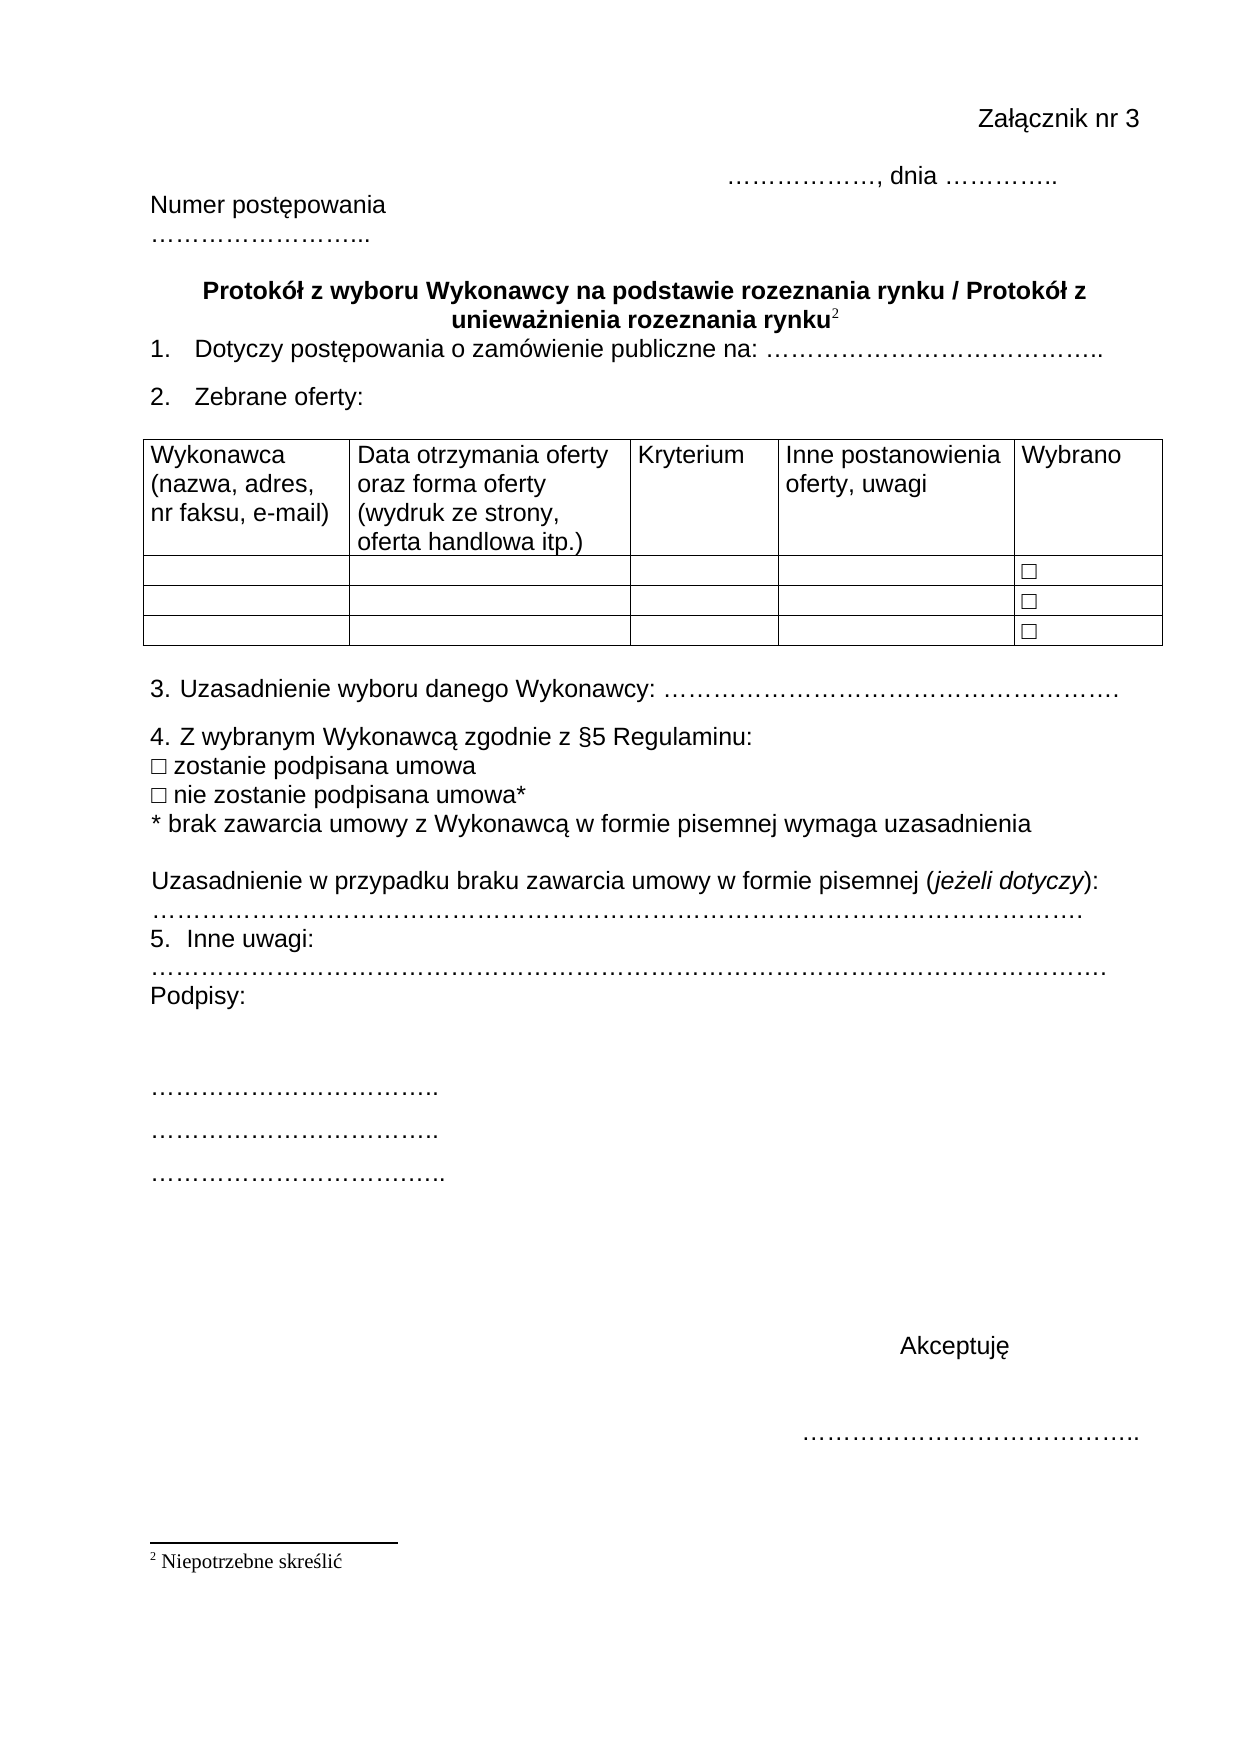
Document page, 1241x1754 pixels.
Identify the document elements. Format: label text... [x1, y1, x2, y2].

table_cell [779, 616, 1014, 645]
text ……………………... [150, 219, 1140, 247]
text Uzasadnienie w przypadku braku zawarcia umowy w formie pisemnej (jeżeli dotyczy): [151, 866, 1140, 895]
table_header Kryterium [631, 440, 778, 555]
table_header Wybrano [1015, 440, 1162, 555]
text Protokół z wyboru Wykonawcy na podstawie rozeznania rynku / Protokół z unieważnienia rozeznania rynku [150, 276, 1140, 334]
table_header Data otrzymania oferty oraz forma oferty (wydruk ze strony, oferta handlowa itp.) [350, 440, 630, 555]
text □ nie zostanie podpisana umowa* [151, 780, 1140, 809]
text ………………, dnia ………….. [726, 161, 1140, 190]
table_cell □ [1015, 616, 1162, 645]
table_header Wykonawca (nazwa, adres, nr faksu, e-mail) [144, 440, 349, 555]
table_header Inne postanowienia oferty, uwagi [779, 440, 1014, 555]
table_cell [144, 556, 349, 585]
table_cell [631, 556, 778, 585]
text Podpisy: [150, 981, 1140, 1010]
text □ zostanie podpisana umowa [151, 751, 1140, 780]
table_cell [144, 586, 349, 615]
table_cell [350, 556, 630, 585]
text …………………………………………………………………………………………………. [151, 895, 1140, 924]
table_cell □ [1015, 556, 1162, 585]
text Numer postępowania [150, 190, 1140, 219]
text …………………………….. [150, 1115, 1140, 1144]
list Inne uwagi: [150, 924, 1140, 952]
list Dotyczy postępowania o zamówienie publiczne na: ………………………………….. [150, 334, 1140, 363]
list Uzasadnienie wyboru danego Wykonawcy: ………………………………………………. [150, 674, 1140, 703]
table_cell [779, 586, 1014, 615]
text Akceptuję [825, 1331, 1140, 1360]
table_cell [144, 616, 349, 645]
text ……………………………………………………………………………………………………. [150, 952, 1140, 981]
text Załącznik nr 3 [150, 103, 1140, 132]
text ………………………………….. [150, 1417, 1140, 1446]
table_cell [350, 616, 630, 645]
text * brak zawarcia umowy z Wykonawcą w formie pisemnej wymaga uzasadnienia [151, 809, 1140, 837]
table_cell [631, 586, 778, 615]
list Zebrane oferty: [150, 382, 1140, 411]
list Z wybranym Wykonawcą zgodnie z §5 Regulaminu: [150, 722, 1140, 751]
table_cell [631, 616, 778, 645]
table_cell [350, 586, 630, 615]
table_cell □ [1015, 586, 1162, 615]
table_cell [779, 556, 1014, 585]
text ………………………….….. [150, 1158, 1140, 1187]
text …………………………….. [150, 1072, 1140, 1101]
